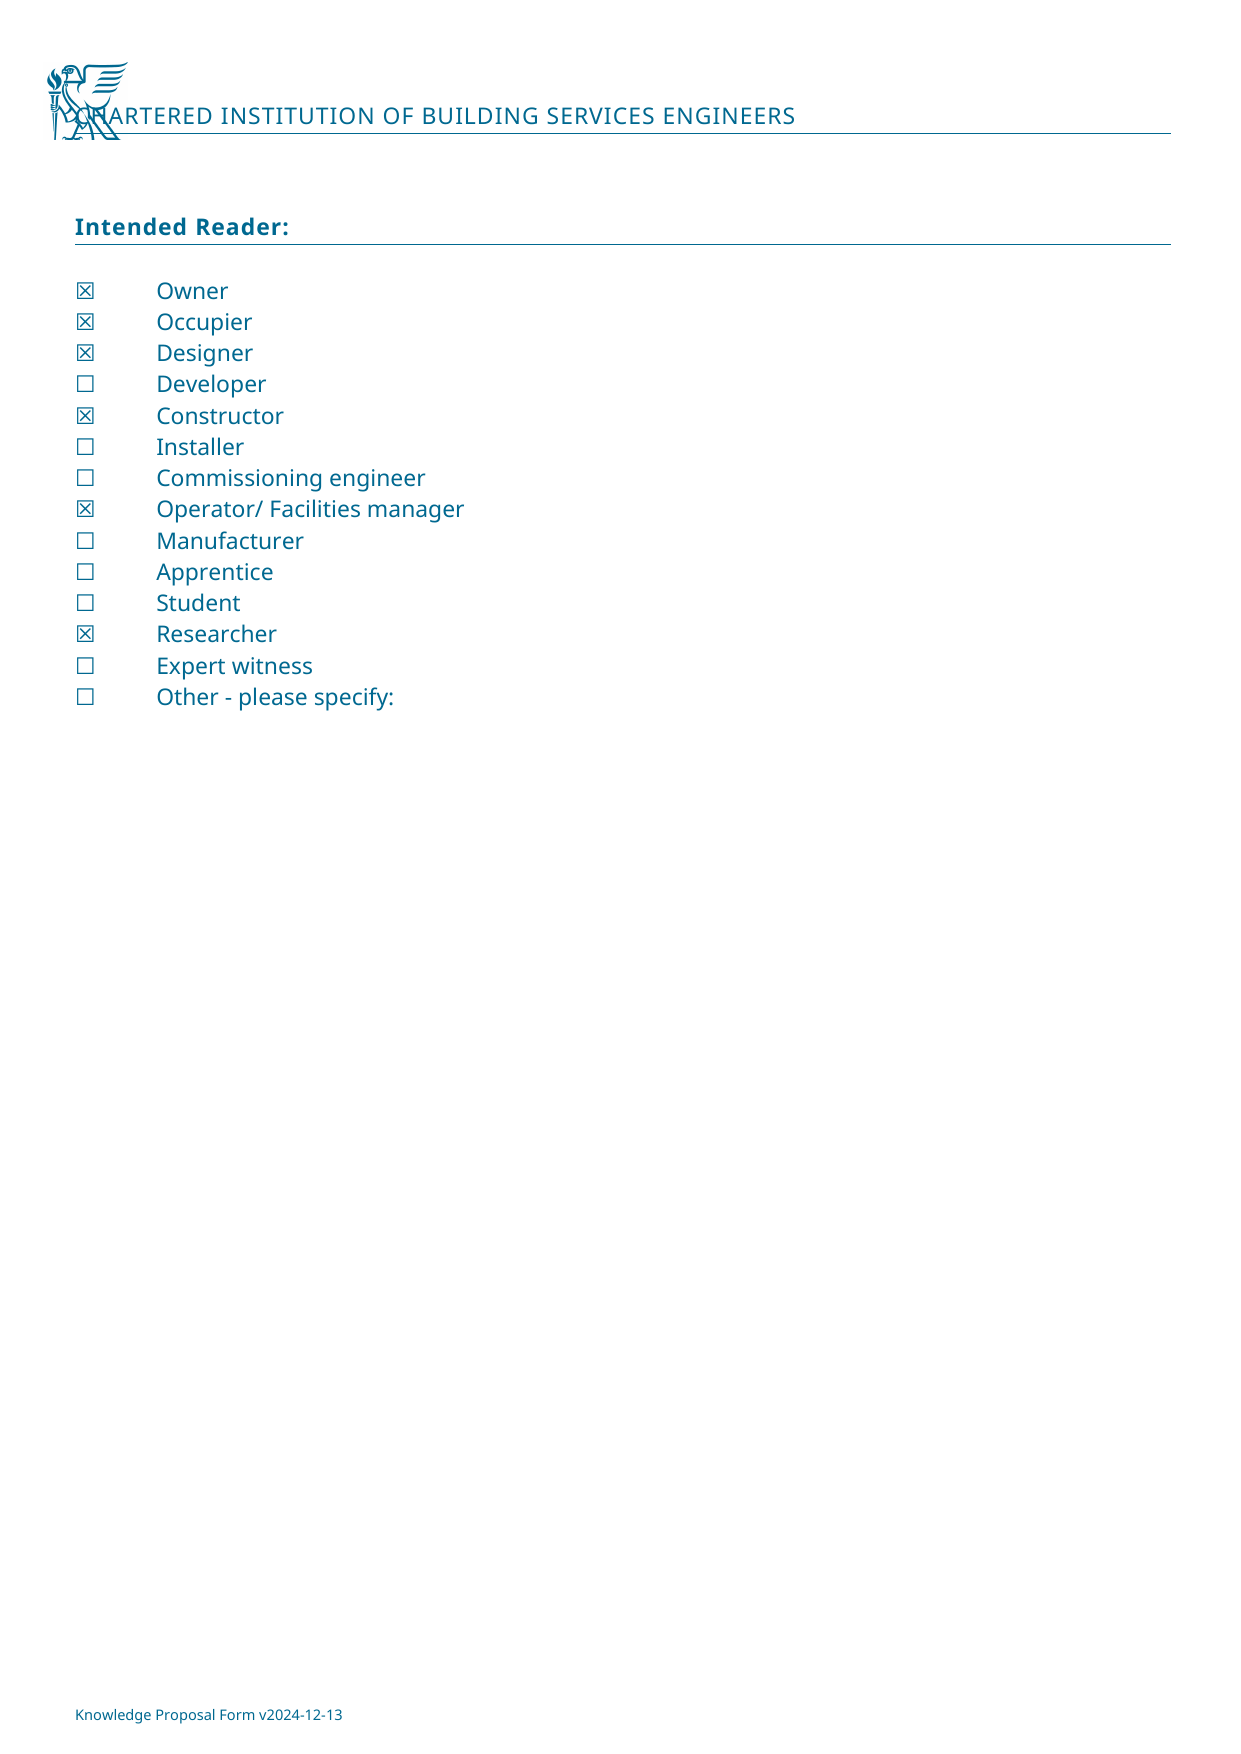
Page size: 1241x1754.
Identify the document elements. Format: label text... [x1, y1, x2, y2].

picture [77, 594, 94, 609]
picture [76, 135, 91, 140]
text Apprentice [75, 556, 1165, 587]
picture [79, 110, 87, 122]
text Commissioning engineer [75, 462, 1165, 493]
picture [77, 625, 94, 640]
picture [77, 407, 94, 422]
picture [77, 282, 94, 297]
text Developer [75, 368, 1165, 400]
text Student [75, 587, 1165, 618]
picture [77, 438, 94, 453]
text Manufacturer [75, 525, 1165, 556]
text Expert witness [75, 650, 1165, 681]
text Occupier [75, 306, 1165, 337]
text Other - please specify: [75, 681, 1165, 712]
text Operator/ Facilities manager [75, 493, 1165, 525]
text Designer [75, 337, 1165, 368]
text Installer [75, 431, 1165, 462]
picture [43, 62, 128, 140]
text Constructor [75, 400, 1165, 431]
picture [92, 125, 98, 132]
picture [77, 500, 94, 515]
picture [204, 1712, 210, 1720]
text Owner [75, 275, 1165, 306]
picture [78, 125, 90, 132]
text Researcher [75, 618, 1165, 650]
picture [85, 1712, 92, 1720]
picture [77, 344, 94, 359]
picture [77, 313, 94, 328]
picture [77, 688, 94, 703]
subtitle Intended Reader: [75, 211, 1171, 244]
picture [118, 135, 128, 140]
picture [77, 657, 94, 672]
picture [77, 469, 94, 484]
picture [77, 563, 94, 578]
picture [95, 117, 109, 132]
picture [77, 375, 94, 390]
picture [267, 1709, 273, 1717]
picture [68, 69, 80, 80]
picture [165, 1712, 170, 1720]
picture [77, 532, 94, 547]
picture [95, 135, 104, 140]
